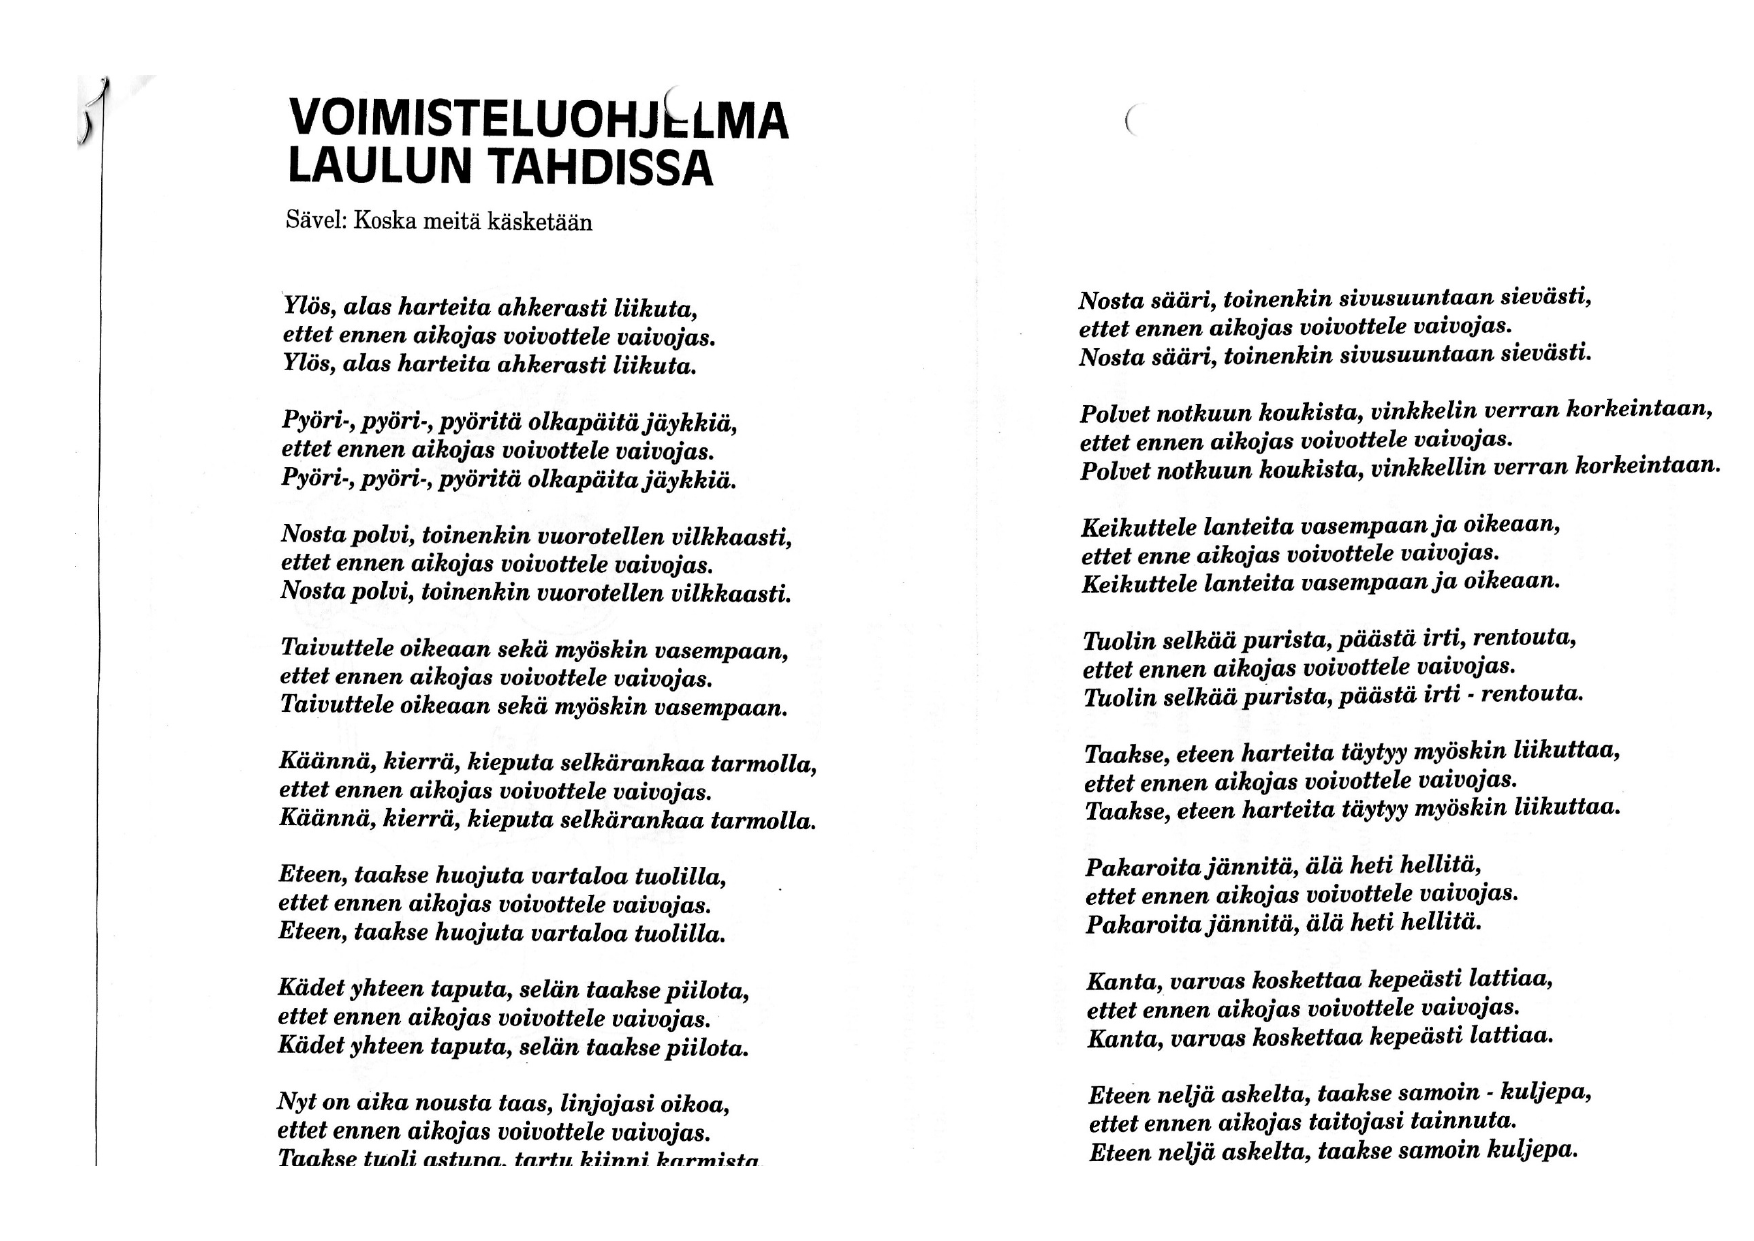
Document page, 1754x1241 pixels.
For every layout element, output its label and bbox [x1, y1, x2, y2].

picture [75, 75, 1727, 1166]
